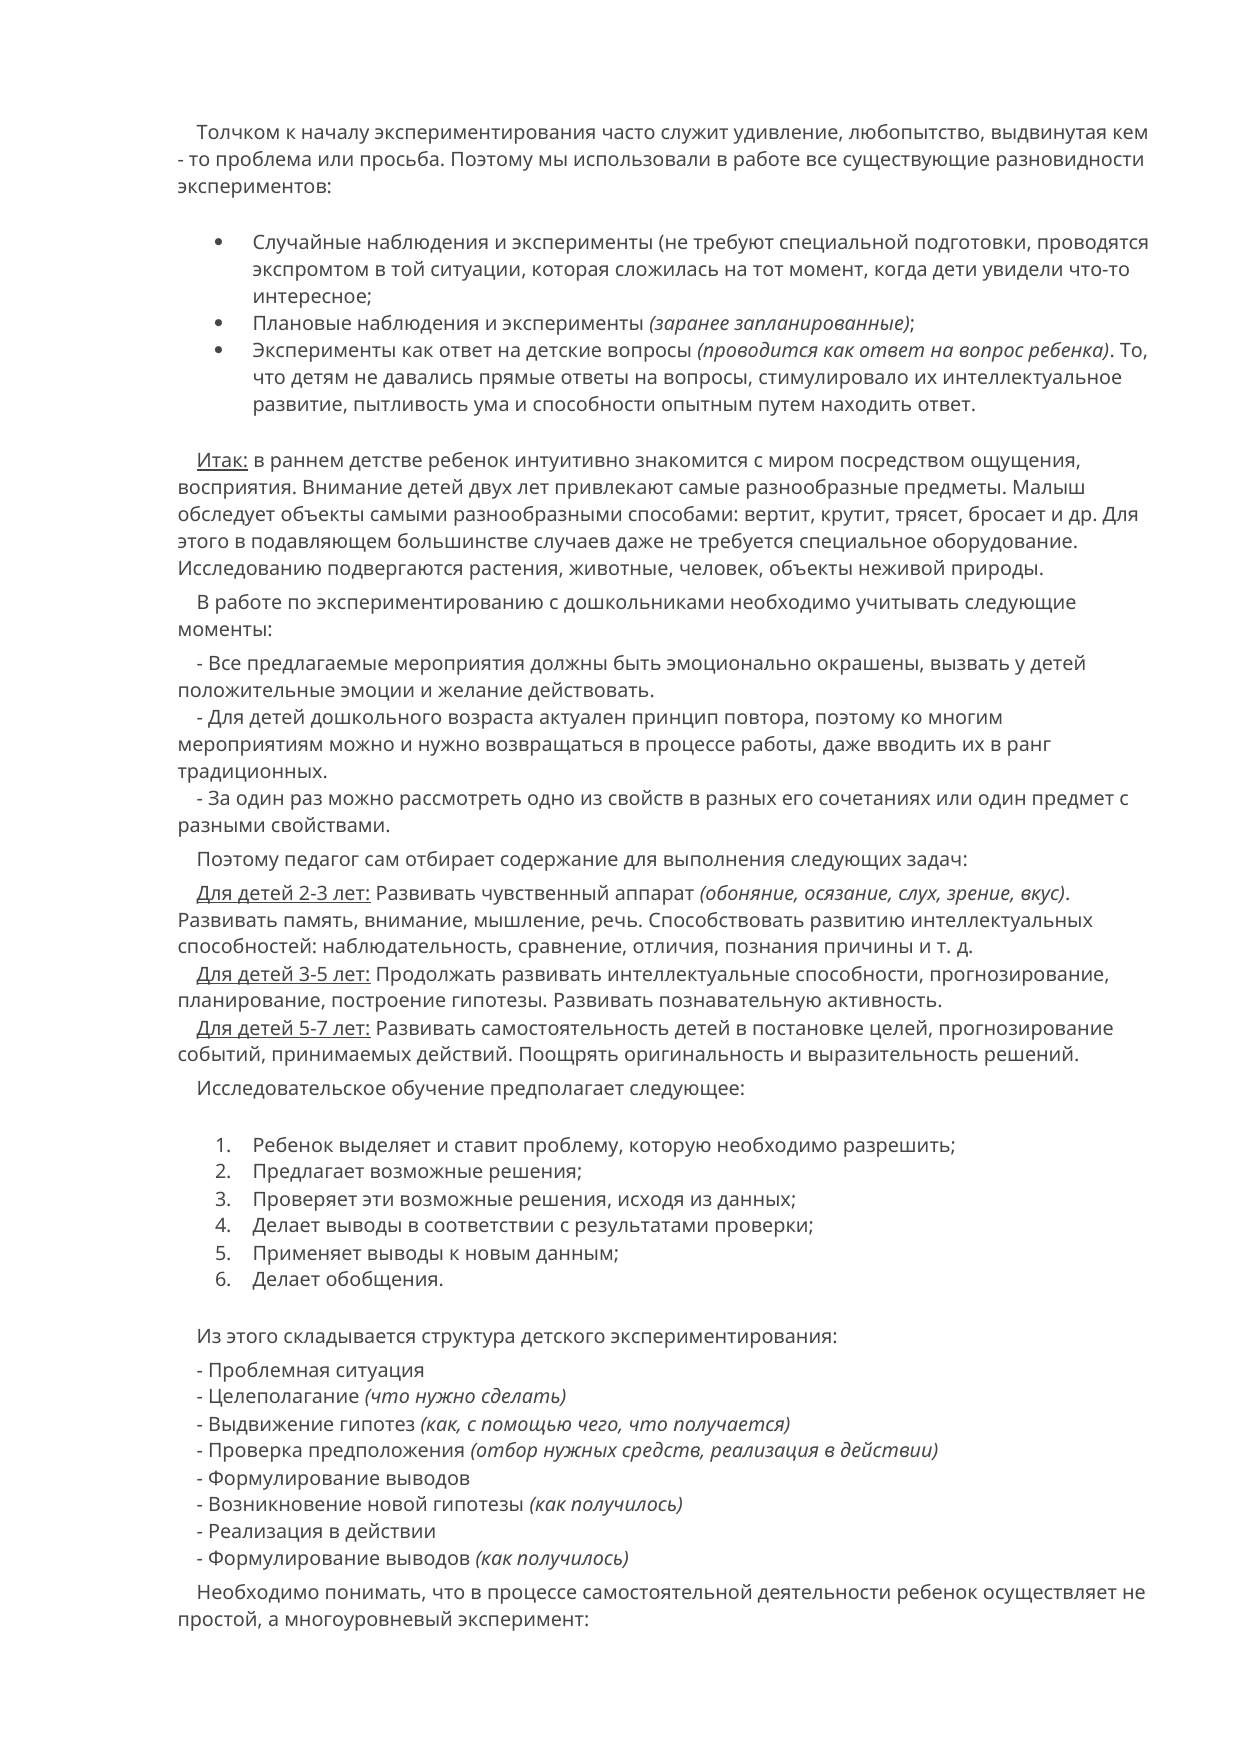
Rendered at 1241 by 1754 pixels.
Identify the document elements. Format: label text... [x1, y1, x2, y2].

text - Выдвижение гипотез (как, с помощью чего, что получается) [177, 1410, 1152, 1437]
text - Целеполагание (что нужно сделать) [177, 1383, 1152, 1410]
text - Формулирование выводов [177, 1464, 1152, 1491]
list Делает выводы в соответствии с результатами проверки; [215, 1212, 1152, 1239]
text - Формулирование выводов (как получилось) [177, 1545, 1152, 1572]
list Случайные наблюдения и эксперименты (не требуют специальной подготовки, проводятся экспромтом в той ситуации, которая сложилась на тот момент, когда дети увидели что-то интересное; [215, 228, 1152, 309]
list Плановые наблюдения и эксперименты (заранее запланированные); [215, 309, 1152, 336]
text - Все предлагаемые мероприятия должны быть эмоционально окрашены, вызвать у детей положительные эмоции и желание действовать. [177, 649, 1152, 703]
text Итак: в раннем детстве ребенок интуитивно знакомится с миром посредством ощущения, восприятия. Внимание детей двух лет привлекают самые разнообразные предметы. Малыш обследует объекты самыми разнообразными способами: вертит, крутит, трясет, бросает и др. Для этого в подавляющем большинстве случаев даже не требуется специальное оборудование. Исследованию подвергаются растения, животные, человек, объекты неживой природы. [177, 446, 1152, 581]
text - За один раз можно рассмотреть одно из свойств в разных его сочетаниях или один предмет с разными свойствами. [177, 784, 1152, 838]
text Для детей 2-3 лет: Развивать чувственный аппарат (обоняние, осязание, слух, зрение, вкус). Развивать память, внимание, мышление, речь. Способствовать развитию интеллектуальных способностей: наблюдательность, сравнение, отличия, познания причины и т. д. [177, 879, 1152, 960]
text Исследовательское обучение предполагает следующее: [177, 1075, 1152, 1102]
text - Проверка предположения (отбор нужных средств, реализация в действии) [177, 1437, 1152, 1464]
text Толчком к началу экспериментирования часто служит удивление, любопытство, выдвинутая кем - то проблема или просьба. Поэтому мы использовали в работе все существующие разновидности экспериментов: [177, 118, 1152, 199]
text Для детей 5-7 лет: Развивать самостоятельность детей в постановке целей, прогнозирование событий, принимаемых действий. Поощрять оригинальность и выразительность решений. [177, 1014, 1152, 1068]
text - Проблемная ситуация [177, 1356, 1152, 1383]
text Необходимо понимать, что в процессе самостоятельной деятельности ребенок осуществляет не простой, а многоуровневый эксперимент: [177, 1579, 1152, 1633]
list Применяет выводы к новым данным; [215, 1239, 1152, 1266]
text - Возникновение новой гипотезы (как получилось) [177, 1491, 1152, 1518]
list Ребенок выделяет и ставит проблему, которую необходимо разрешить; [215, 1131, 1152, 1158]
list Эксперименты как ответ на детские вопросы (проводится как ответ на вопрос ребенка). То, что детям не давались прямые ответы на вопросы, стимулировало их интеллектуальное развитие, пытливость ума и способности опытным путем находить ответ. [215, 336, 1152, 417]
text - Для детей дошкольного возраста актуален принцип повтора, поэтому ко многим мероприятиям можно и нужно возвращаться в процессе работы, даже вводить их в ранг традиционных. [177, 703, 1152, 784]
text - Реализация в действии [177, 1518, 1152, 1545]
text Поэтому педагог сам отбирает содержание для выполнения следующих задач: [177, 845, 1152, 872]
text Из этого складывается структура детского экспериментирования: [177, 1322, 1152, 1349]
list Проверяет эти возможные решения, исходя из данных; [215, 1185, 1152, 1212]
text В работе по экспериментированию с дошкольниками необходимо учитывать следующие моменты: [177, 588, 1152, 642]
list Делает обобщения. [215, 1266, 1152, 1293]
text Для детей 3-5 лет: Продолжать развивать интеллектуальные способности, прогнозирование, планирование, построение гипотезы. Развивать познавательную активность. [177, 960, 1152, 1014]
list Предлагает возможные решения; [215, 1158, 1152, 1185]
